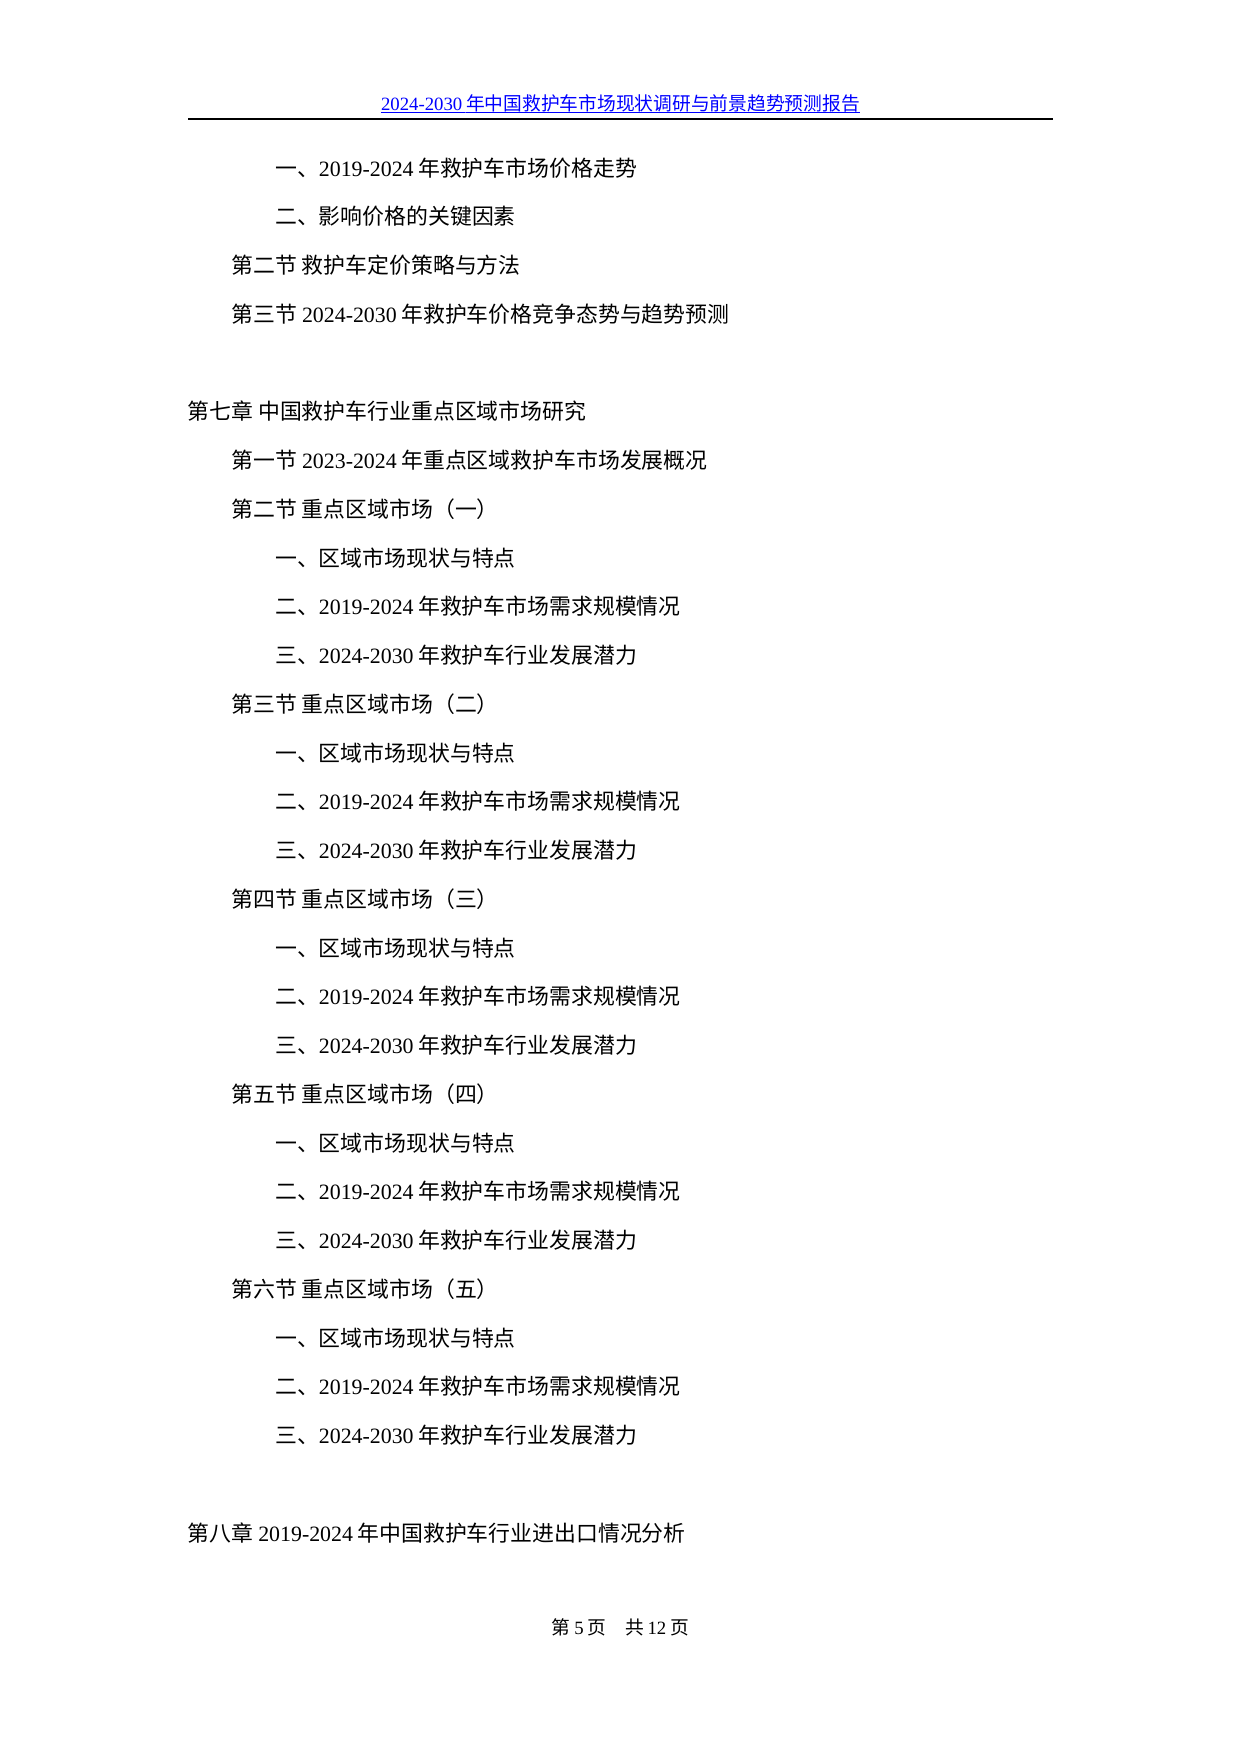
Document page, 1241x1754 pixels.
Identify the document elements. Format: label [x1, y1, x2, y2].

text [187, 150, 1053, 1548]
